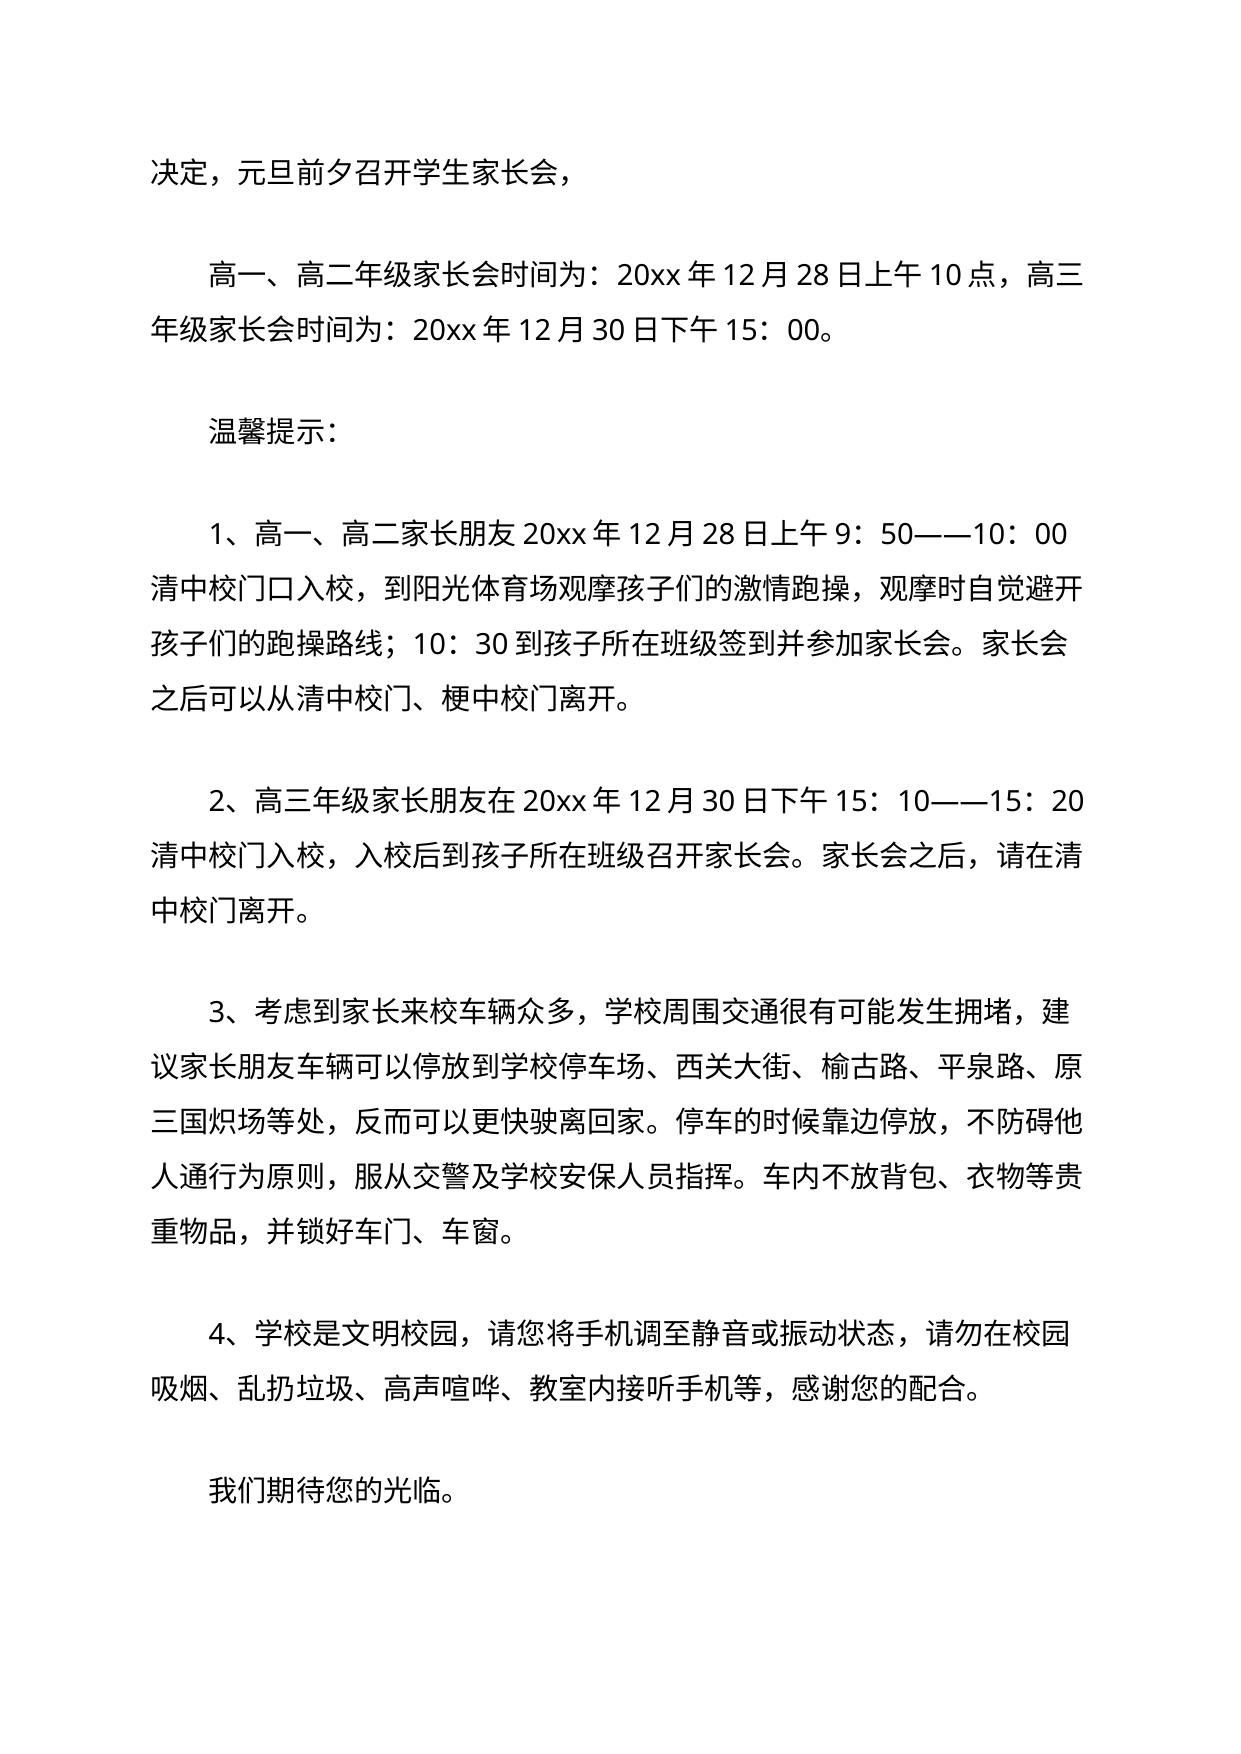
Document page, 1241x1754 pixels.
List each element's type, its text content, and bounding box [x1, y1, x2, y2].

text 温馨提示： [150, 409, 1090, 451]
text 3、考虑到家长来校车辆众多，学校周围交通很有可能发生拥堵，建议家长朋友车辆可以停放到学校停车场、西关大街、榆古路、平泉路、原三国炽场等处，反而可以更快驶离回家。停车的时候靠边停放，不防碍他人通行为原则，服从交警及学校安保人员指挥。车内不放背包、衣物等贵重物品，并锁好车门、车窗。 [150, 989, 1090, 1251]
text 2、高三年级家长朋友在20xx年12月30日下午15：10——15：20清中校门入校，入校后到孩子所在班级召开家长会。家长会之后，请在清中校门离开。 [150, 777, 1090, 929]
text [150, 150, 1090, 192]
text 高一、高二年级家长会时间为：20xx年12月28日上午10点，高三年级家长会时间为：20xx年12月30日下午15：00。 [150, 252, 1090, 349]
text 4、学校是文明校园，请您将手机调至静音或振动状态，请勿在校园吸烟、乱扔垃圾、高声喧哗、教室内接听手机等，感谢您的配合。 [150, 1310, 1090, 1408]
text 我们期待您的光临。 [150, 1467, 1090, 1509]
text 1、高一、高二家长朋友20xx年12月28日上午9：50——10：00清中校门口入校，到阳光体育场观摩孩子们的激情跑操，观摩时自觉避开孩子们的跑操路线；10：30到孩子所在班级签到并参加家长会。家长会之后可以从清中校门、梗中校门离开。 [150, 511, 1090, 718]
